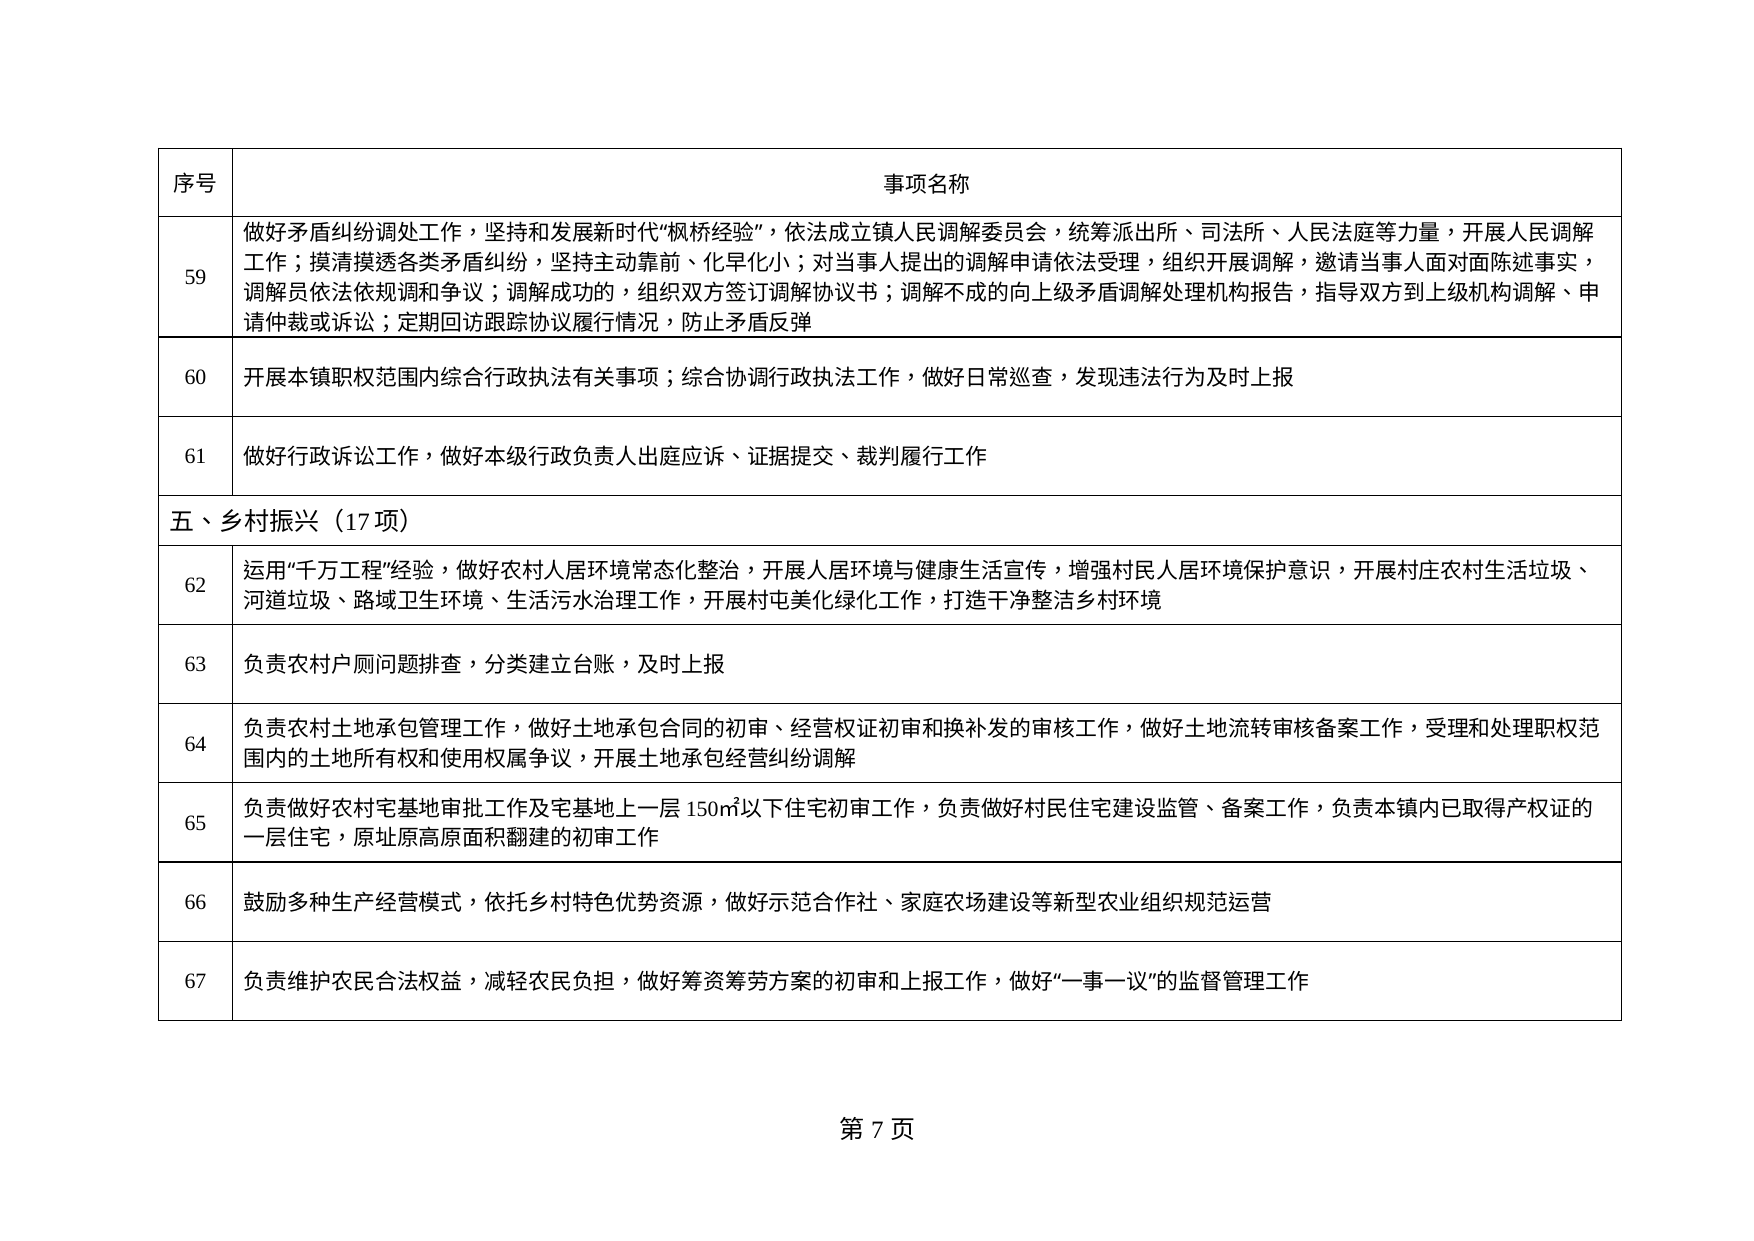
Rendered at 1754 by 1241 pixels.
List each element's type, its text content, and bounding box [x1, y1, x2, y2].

table_cell 负责农村户厕问题排查，分类建立台账，及时上报 [233, 625, 1621, 703]
table_cell 59 [159, 217, 232, 336]
table_cell 60 [159, 338, 232, 416]
table_header 序号 [159, 149, 232, 216]
table_cell 负责维护农民合法权益，减轻农民负担，做好筹资筹劳方案的初审和上报工作，做好“一事一议”的监督管理工作 [233, 942, 1621, 1020]
table_cell 开展本镇职权范围内综合行政执法有关事项；综合协调行政执法工作，做好日常巡查，发现违法行为及时上报 [233, 338, 1621, 416]
table_cell 鼓励多种生产经营模式，依托乡村特色优势资源，做好示范合作社、家庭农场建设等新型农业组织规范运营 [233, 863, 1621, 941]
table_cell 五、乡村振兴（17项） [159, 496, 1621, 545]
table_cell 66 [159, 863, 232, 941]
table_cell 62 [159, 546, 232, 624]
table_cell 负责农村土地承包管理工作，做好土地承包合同的初审、经营权证初审和换补发的审核工作，做好土地流转审核备案工作，受理和处理职权范围内的土地所有权和使用权属争议，开展土地承包经营纠纷调解 [233, 704, 1621, 782]
table_header 事项名称 [233, 149, 1621, 216]
table_cell 负责做好农村宅基地审批工作及宅基地上一层150㎡以下住宅初审工作，负责做好村民住宅建设监管、备案工作，负责本镇内已取得产权证的一层住宅，原址原高原面积翻建的初审工作 [233, 783, 1621, 861]
table_cell 运用“千万工程”经验，做好农村人居环境常态化整治，开展人居环境与健康生活宣传，增强村民人居环境保护意识，开展村庄农村生活垃圾、河道垃圾、路域卫生环境、生活污水治理工作，开展村屯美化绿化工作，打造干净整洁乡村环境 [233, 546, 1621, 624]
table_cell 67 [159, 942, 232, 1020]
table_cell 61 [159, 417, 232, 495]
table_cell 65 [159, 783, 232, 861]
table_cell 64 [159, 704, 232, 782]
table_cell 63 [159, 625, 232, 703]
table_cell 做好矛盾纠纷调处工作，坚持和发展新时代“枫桥经验”，依法成立镇人民调解委员会，统筹派出所、司法所、人民法庭等力量，开展人民调解工作；摸清摸透各类矛盾纠纷，坚持主动靠前、化早化小；对当事人提出的调解申请依法受理，组织开展调解，邀请当事人面对面陈述事实，调解员依法依规调和争议；调解成功的，组织双方签订调解协议书；调解不成的向上级矛盾调解处理机构报告，指导双方到上级机构调解、申请仲裁或诉讼；定期回访跟踪协议履行情况，防止矛盾反弹 [233, 217, 1621, 336]
table_cell 做好行政诉讼工作，做好本级行政负责人出庭应诉、证据提交、裁判履行工作 [233, 417, 1621, 495]
